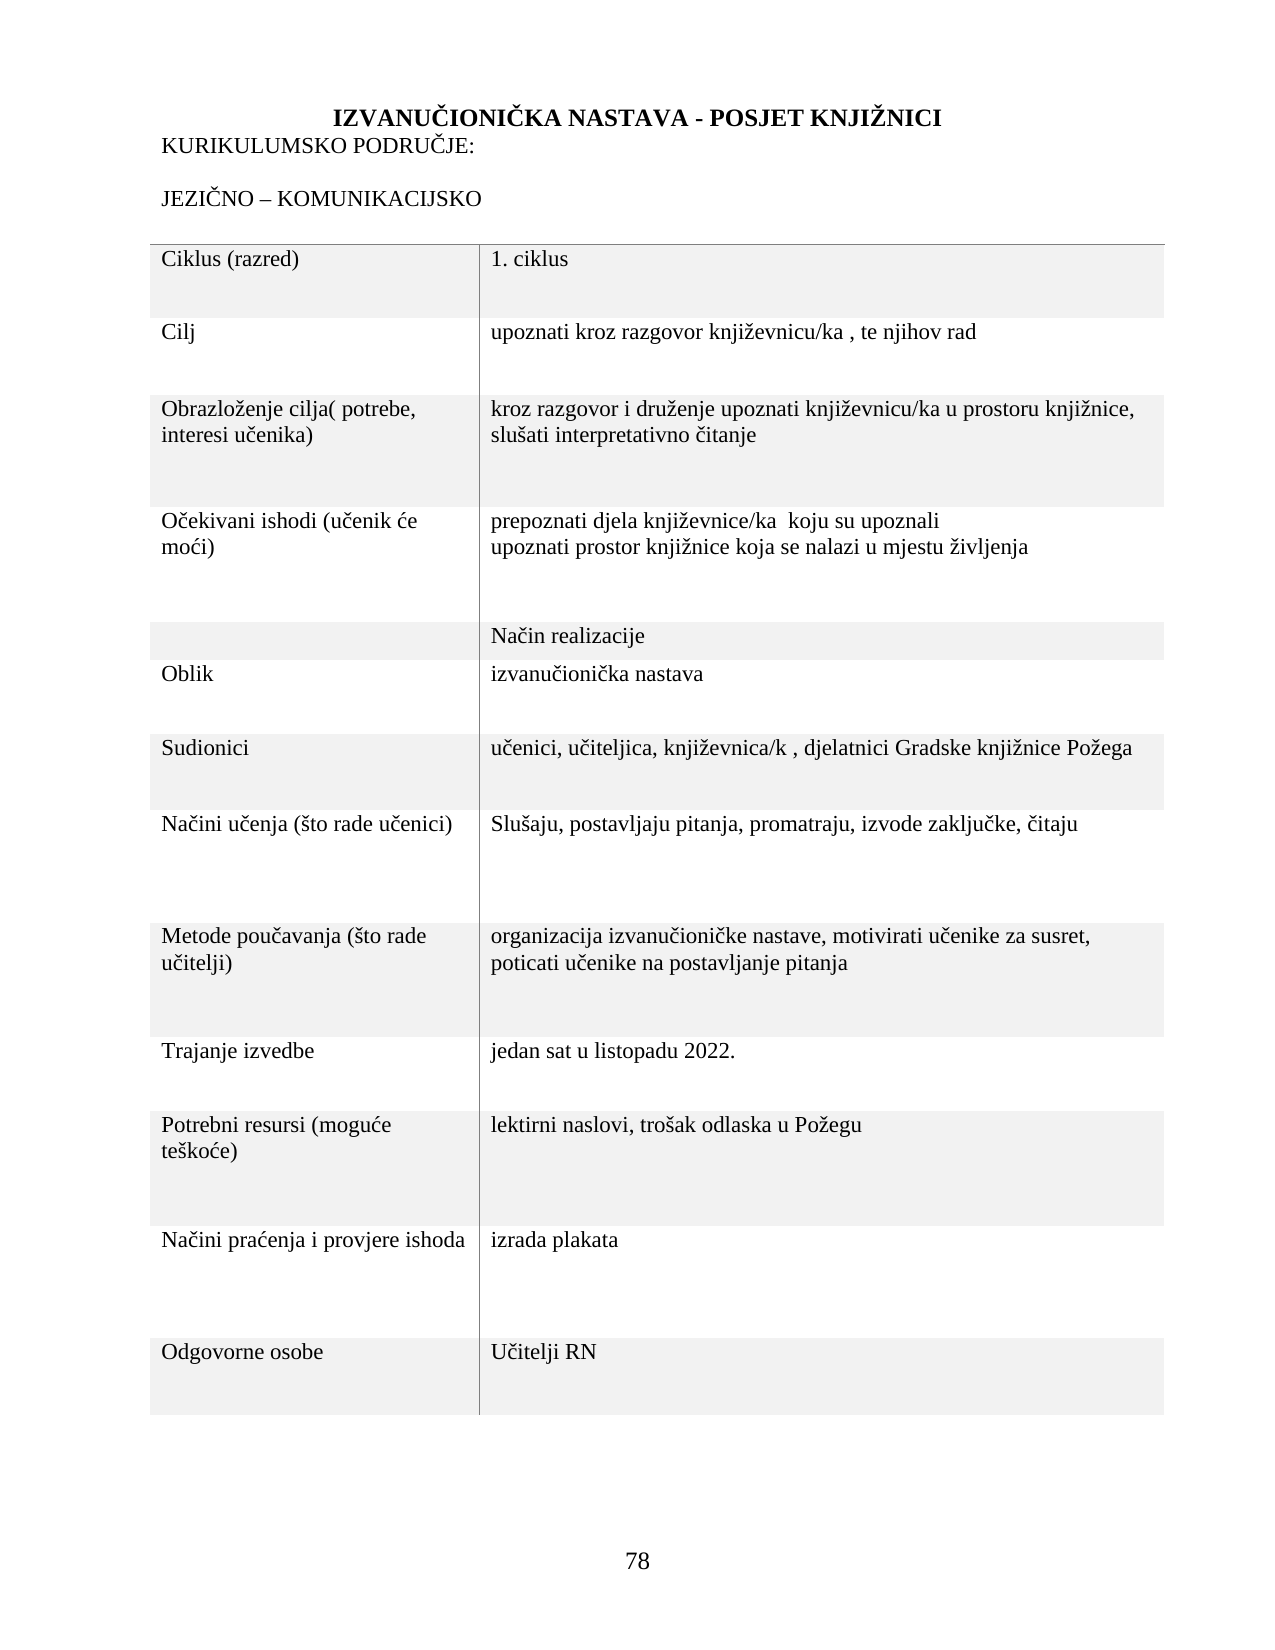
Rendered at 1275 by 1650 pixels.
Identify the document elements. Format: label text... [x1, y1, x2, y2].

table_cell jedan sat u listopadu 2022. [480, 1037, 1164, 1111]
table_cell Slušaju, postavljaju pitanja, promatraju, izvode zaključke, čitaju [480, 810, 1164, 922]
table_cell Načini učenja (što rade učenici) [150, 810, 479, 922]
table_cell izvanučionička nastava [480, 660, 1164, 734]
table_cell lektirni naslovi, trošak odlaska u Požegu [480, 1111, 1164, 1226]
table_cell izrada plakata [480, 1226, 1164, 1338]
table_cell Metode poučavanja (što rade učitelji) [150, 923, 479, 1037]
table_cell 1. ciklus [480, 245, 1164, 318]
table_cell Učitelji RN [480, 1338, 1164, 1415]
table_cell Način realizacije [480, 622, 1164, 660]
table_cell Cilj [150, 318, 479, 395]
table_cell Oblik [150, 660, 479, 734]
table_cell kroz razgovor i druženje upoznati književnicu/ka u prostoru knjižnice, slušati interpretativno čitanje [480, 395, 1164, 507]
table_cell Očekivani ishodi (učenik će moći) [150, 507, 479, 622]
table_cell [150, 622, 479, 660]
table_cell Trajanje izvedbe [150, 1037, 479, 1111]
table_cell Sudionici [150, 734, 479, 810]
table_cell prepoznati djela književnice/ka koju su upoznali upoznati prostor knjižnice koja se nalazi u mjestu življenja [480, 507, 1164, 622]
table_cell učenici, učiteljica, književnica/k , djelatnici Gradske knjižnice Požega [480, 734, 1164, 810]
table_cell Načini praćenja i provjere ishoda [150, 1226, 479, 1338]
table_cell upoznati kroz razgovor književnicu/ka , te njihov rad [480, 318, 1164, 395]
table_cell Potrebni resursi (moguće teškoće) [150, 1111, 479, 1226]
table_cell Obrazloženje cilja( potrebe, interesi učenika) [150, 395, 479, 507]
table_cell Odgovorne osobe [150, 1338, 479, 1415]
table_cell organizacija izvanučioničke nastave, motivirati učenike za susret, poticati učenike na postavljanje pitanja [480, 923, 1164, 1037]
subtitle IZVANUČIONIČKA NASTAVA - POSJET KNJIŽNICI [150, 103, 1125, 132]
table_cell Ciklus (razred) [150, 245, 479, 318]
table_header KURIKULUMSKO PODRUČJE: Jezično – komunikacijsko [150, 132, 1164, 244]
